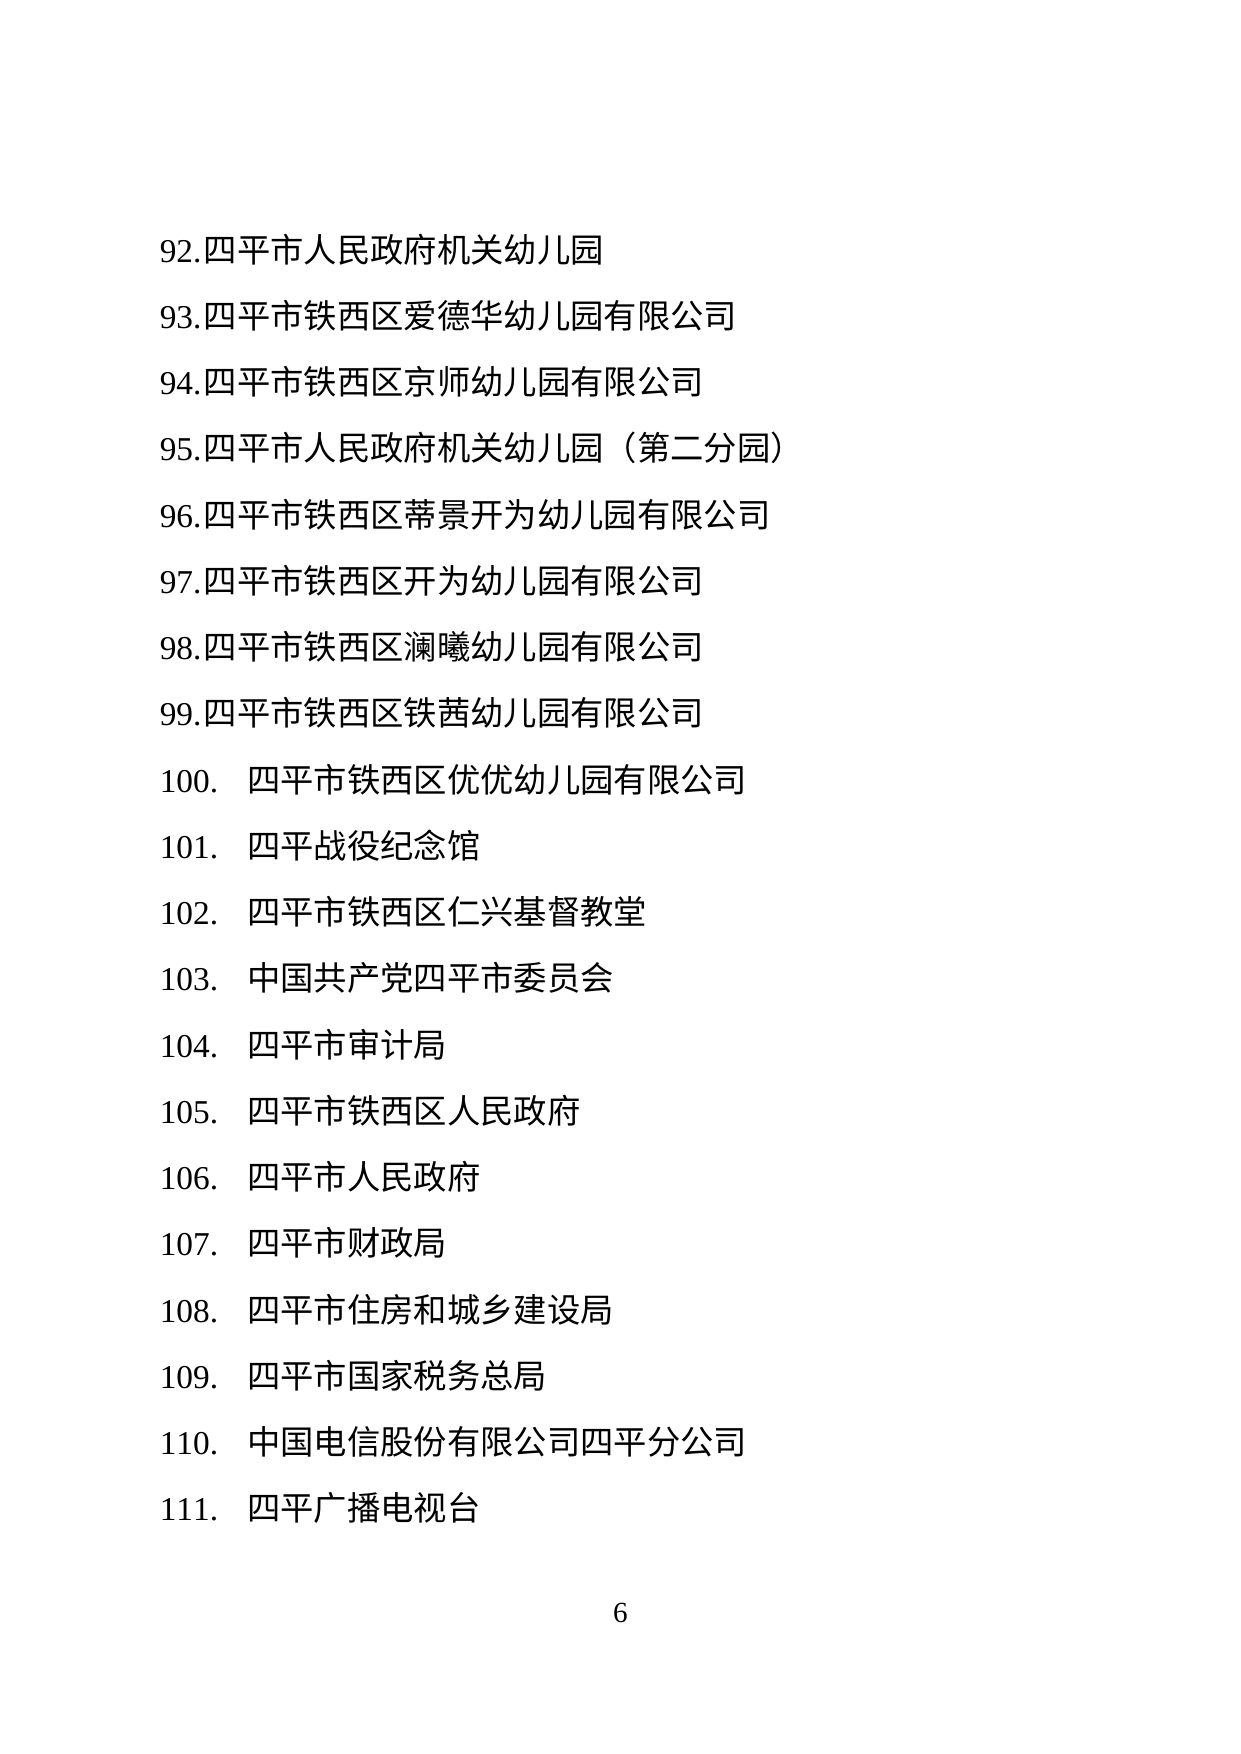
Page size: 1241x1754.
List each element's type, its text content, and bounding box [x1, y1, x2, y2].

list 中国电信股份有限公司四平分公司 [159, 1407, 1081, 1473]
list 四平市铁西区人民政府 [159, 1076, 1081, 1142]
list 四平市人民政府机关幼儿园（第二分园） [159, 413, 1081, 479]
list 四平市人民政府 [159, 1142, 1081, 1208]
list 四平广播电视台 [159, 1473, 1081, 1539]
list 四平市铁西区京师幼儿园有限公司 [159, 347, 1081, 413]
list 四平市国家税务总局 [159, 1341, 1081, 1407]
list 四平市铁西区开为幼儿园有限公司 [159, 546, 1081, 612]
list 四平战役纪念馆 [159, 811, 1081, 877]
list 四平市铁西区仁兴基督教堂 [159, 877, 1081, 943]
list 中国共产党四平市委员会 [159, 943, 1081, 1009]
list 四平市财政局 [159, 1208, 1081, 1274]
list 四平市铁西区爱德华幼儿园有限公司 [159, 281, 1081, 347]
list 四平市铁西区优优幼儿园有限公司 [159, 744, 1081, 811]
list 四平市人民政府机关幼儿园 [159, 214, 1081, 281]
list 四平市铁西区铁茜幼儿园有限公司 [159, 678, 1081, 744]
list 四平市铁西区澜曦幼儿园有限公司 [159, 612, 1081, 678]
list 四平市铁西区蒂景开为幼儿园有限公司 [159, 479, 1081, 546]
list 四平市审计局 [159, 1009, 1081, 1076]
list 四平市住房和城乡建设局 [159, 1274, 1081, 1341]
